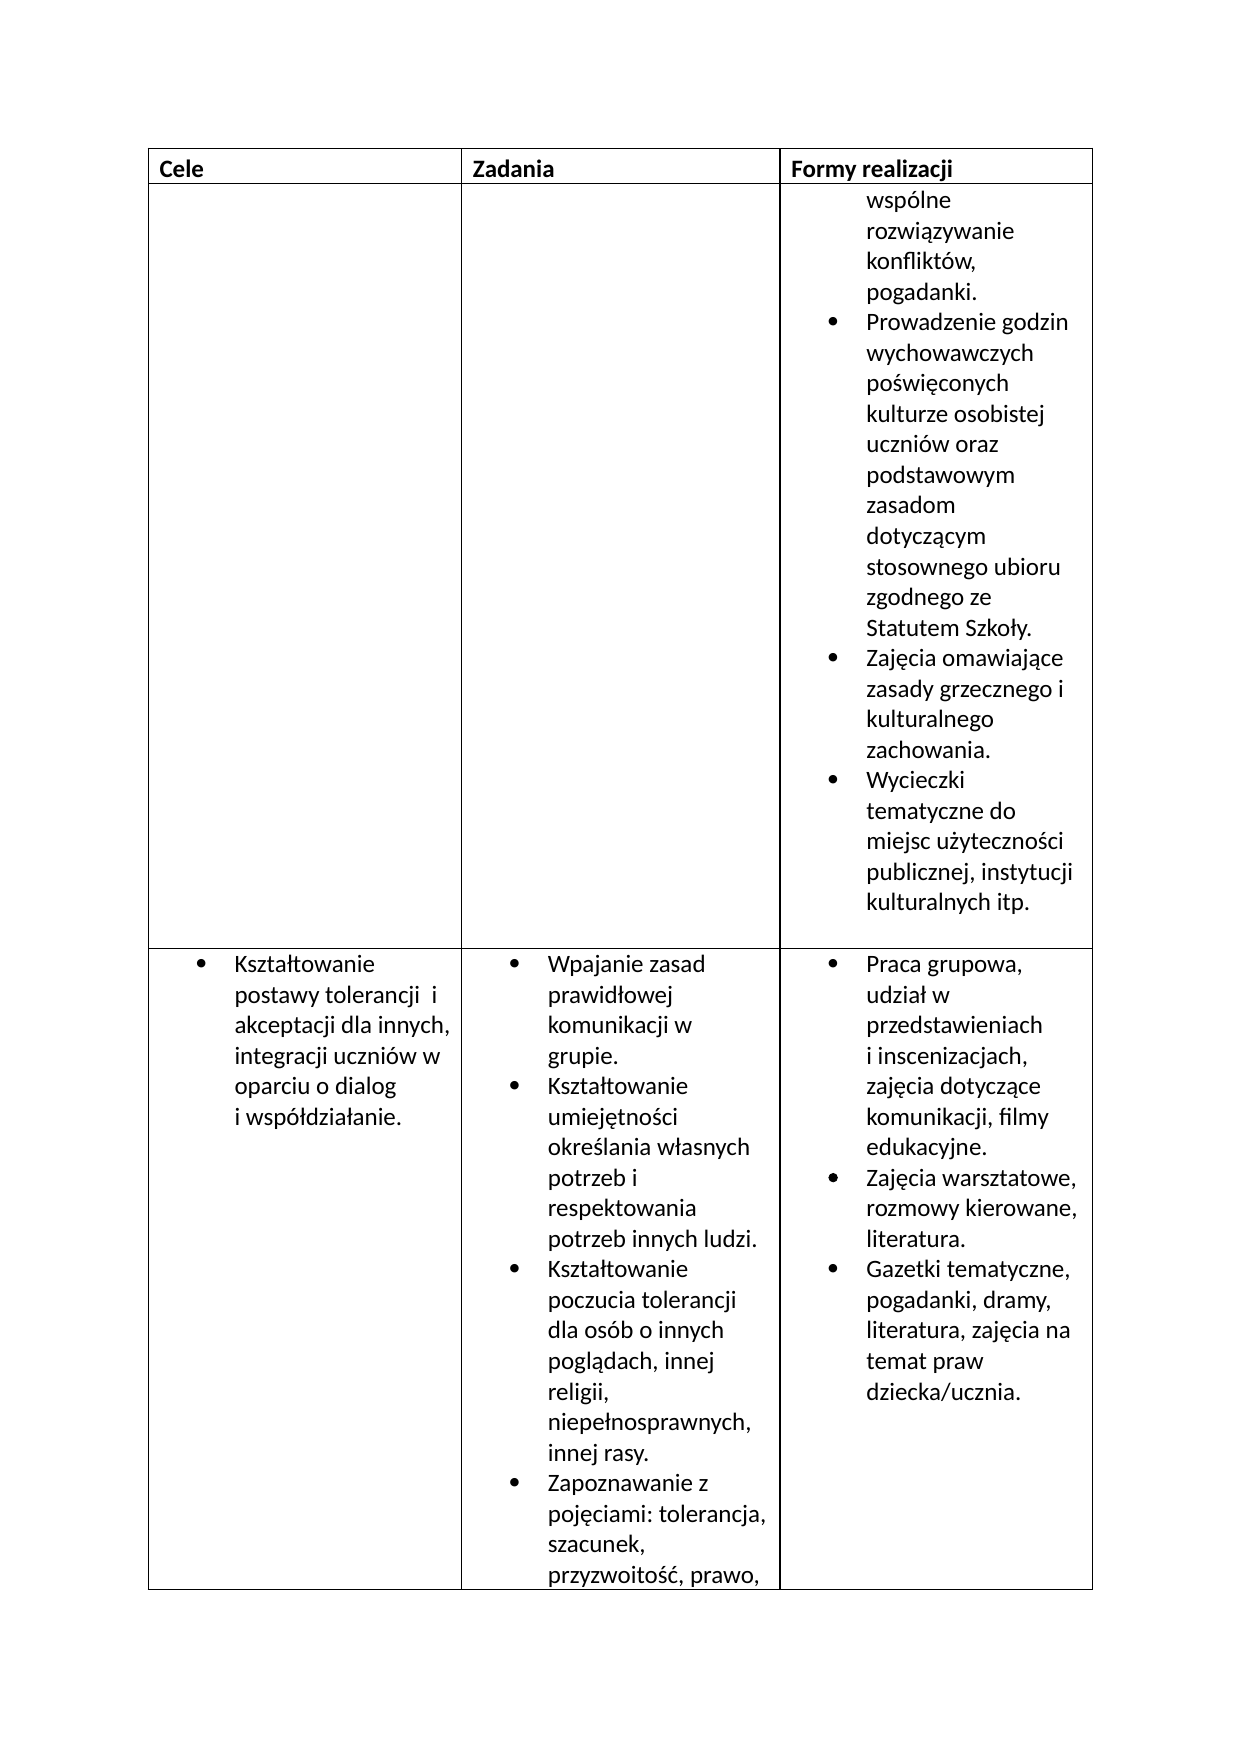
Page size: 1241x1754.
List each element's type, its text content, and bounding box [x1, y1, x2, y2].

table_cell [462, 949, 779, 1589]
table_header Formy realizacji [781, 149, 1092, 183]
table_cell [149, 184, 461, 947]
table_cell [149, 949, 461, 1589]
table_header Cele [149, 149, 461, 183]
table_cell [462, 184, 779, 947]
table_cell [781, 949, 1092, 1589]
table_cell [781, 184, 1092, 947]
table_header Zadania [462, 149, 779, 183]
